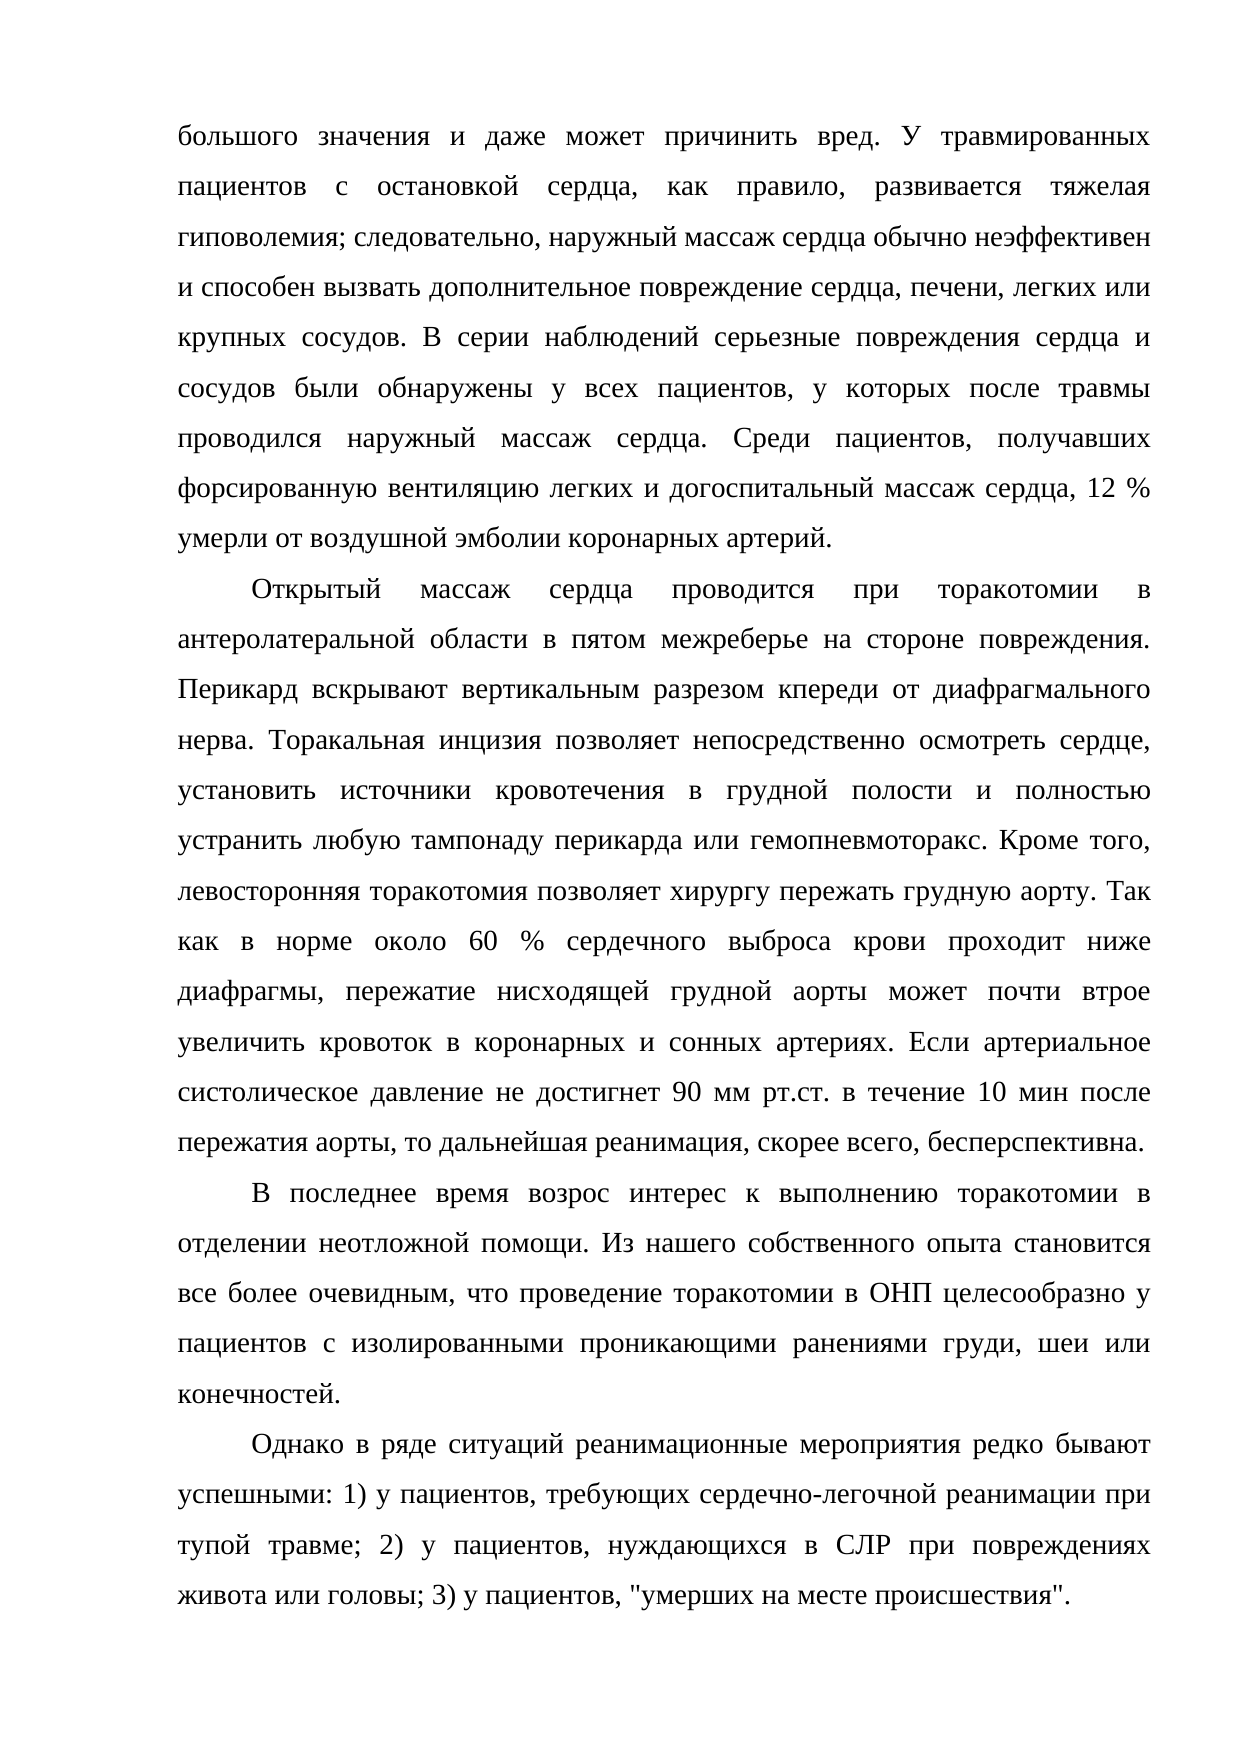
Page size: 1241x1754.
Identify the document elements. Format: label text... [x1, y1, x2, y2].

text Однако в ряде ситуаций реанимационные мероприятия редко бывают успешными: 1) у пациентов, требующих сердечно-легочной реанимации при тупой травме; 2) у пациентов, нуждающихся в СЛР при повреждениях живота или головы; 3) у пациентов, "умерших на месте происшествия". [177, 1426, 1152, 1611]
text В последнее время возрос интерес к выполнению торакотомии в отделении неотложной помощи. Из нашего собственного опыта становится все более очевидным, что проведение торакотомии в ОНП целесообразно у пациентов с изолированными проникающими ранениями груди, шеи или конечностей. [177, 1175, 1152, 1409]
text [177, 118, 1152, 554]
text Открытый массаж сердца проводится при торакотомии в антеролатеральной области в пятом межреберье на стороне повреждения. Перикард вскрывают вертикальным разрезом кпереди от диафрагмального нерва. Торакальная инцизия позволяет непосредственно осмотреть сердце, установить источники кровотечения в грудной полости и полностью устранить любую тампонаду перикарда или гемопневмоторакс. Кроме того, левосторонняя торакотомия позволяет хирургу пережать грудную аорту. Так как в норме около 60 % сердечного выброса крови проходит ниже диафрагмы, пережатие нисходящей грудной аорты может почти втрое увеличить кровоток в коронарных и сонных артериях. Если артериальное систолическое давление не достигнет рт.ст. в течение 10 мин после пережатия аорты, то дальнейшая реанимация, скорее всего, бесперспективна. [177, 571, 1152, 1158]
